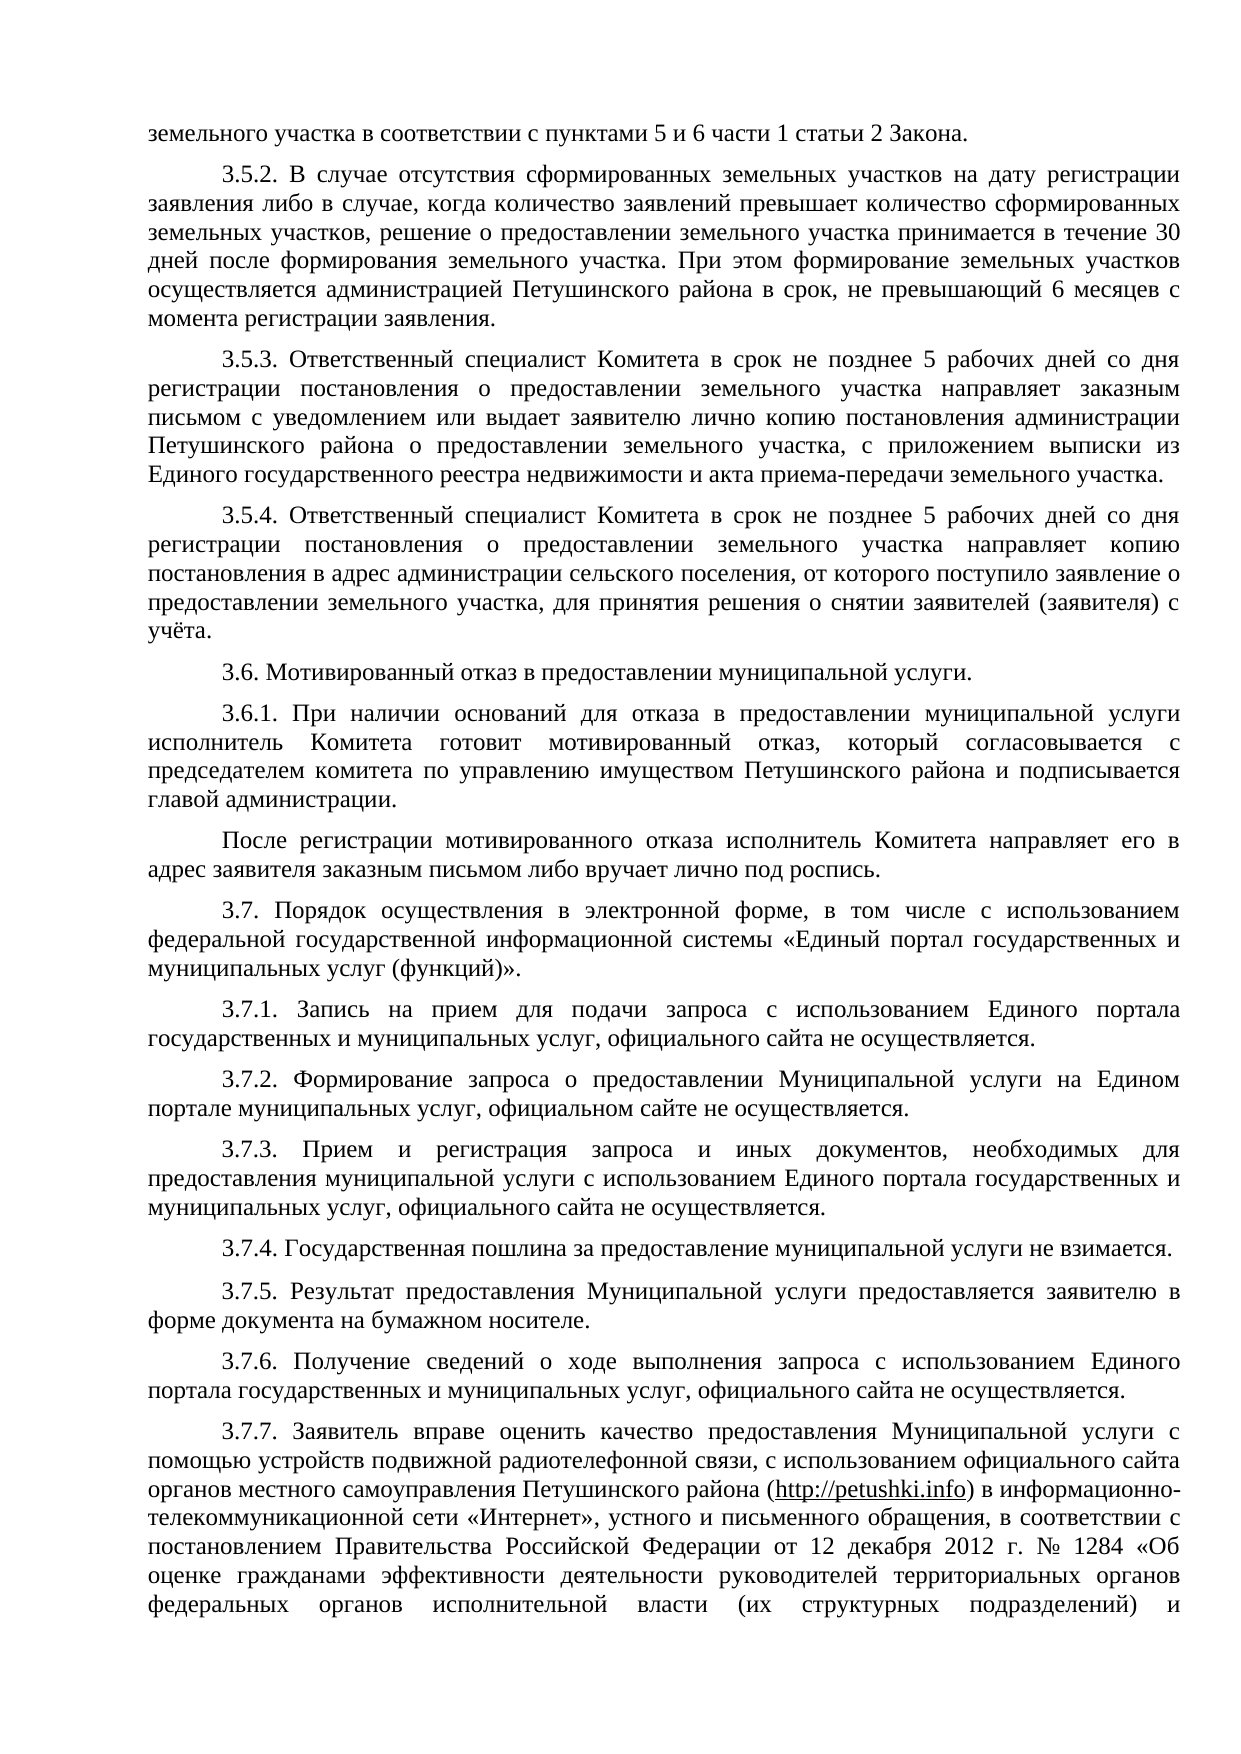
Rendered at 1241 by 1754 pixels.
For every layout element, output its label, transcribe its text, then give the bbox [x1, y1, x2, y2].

text 3.7. Порядок осуществления в электронной форме, в том числе с использованием федеральной государственной информационной системы «Единый портал государственных и муниципальных услуг (функций)». [148, 896, 1181, 982]
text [148, 1416, 1181, 1617]
text 3.7.5. Результат предоставления Муниципальной услуги предоставляется заявителю в форме документа на бумажном носителе. [148, 1276, 1181, 1334]
text 3.5.3. Ответственный специалист Комитета в срок не позднее 5 рабочих дней со дня регистрации постановления о предоставлении земельного участка направляет заказным письмом с уведомлением или выдает заявителю лично копию постановления администрации Петушинского района о предоставлении земельного участка, с приложением выписки из Единого государственного реестра недвижимости и акта приема-передачи земельного участка. [148, 344, 1181, 488]
text После регистрации мотивированного отказа исполнитель Комитета направляет его в адрес заявителя заказным письмом либо вручает лично под роспись. [148, 826, 1181, 883]
text 3.6.1. При наличии оснований для отказа в предоставлении муниципальной услуги исполнитель Комитета готовит мотивированный отказ, который согласовывается с председателем комитета по управлению имуществом Петушинского района и подписывается главой администрации. [148, 698, 1181, 813]
text 3.7.6. Получение сведений о ходе выполнения запроса с использованием Единого портала государственных и муниципальных услуг, официального сайта не осуществляется. [148, 1346, 1181, 1404]
text 3.7.3. Прием и регистрация запроса и иных документов, необходимых для предоставления муниципальной услуги с использованием Единого портала государственных и муниципальных услуг, официального сайта не осуществляется. [148, 1134, 1181, 1221]
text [148, 118, 1181, 147]
text 3.7.2. Формирование запроса о предоставлении Муниципальной услуги на Едином портале муниципальных услуг, официальном сайте не осуществляется. [148, 1064, 1181, 1122]
text 3.7.4. Государственная пошлина за предоставление муниципальной услуги не взимается. [148, 1233, 1181, 1262]
text 3.5.4. Ответственный специалист Комитета в срок не позднее 5 рабочих дней со дня регистрации постановления о предоставлении земельного участка направляет копию постановления в адрес администрации сельского поселения, от которого поступило заявление о предоставлении земельного участка, для принятия решения о снятии заявителей (заявителя) с учёта. [148, 501, 1181, 644]
text 3.7.1. Запись на прием для подачи запроса с использованием Единого портала государственных и муниципальных услуг, официального сайта не осуществляется. [148, 994, 1181, 1052]
text 3.5.2. В случае отсутствия сформированных земельных участков на дату регистрации заявления либо в случае, когда количество заявлений превышает количество сформированных земельных участков, решение о предоставлении земельного участка принимается в течение 30 дней после формирования земельного участка. При этом формирование земельных участков осуществляется администрацией Петушинского района в срок, не превышающий 6 месяцев с момента регистрации заявления. [148, 159, 1181, 332]
text 3.6. Мотивированный отказ в предоставлении муниципальной услуги. [148, 657, 1181, 686]
